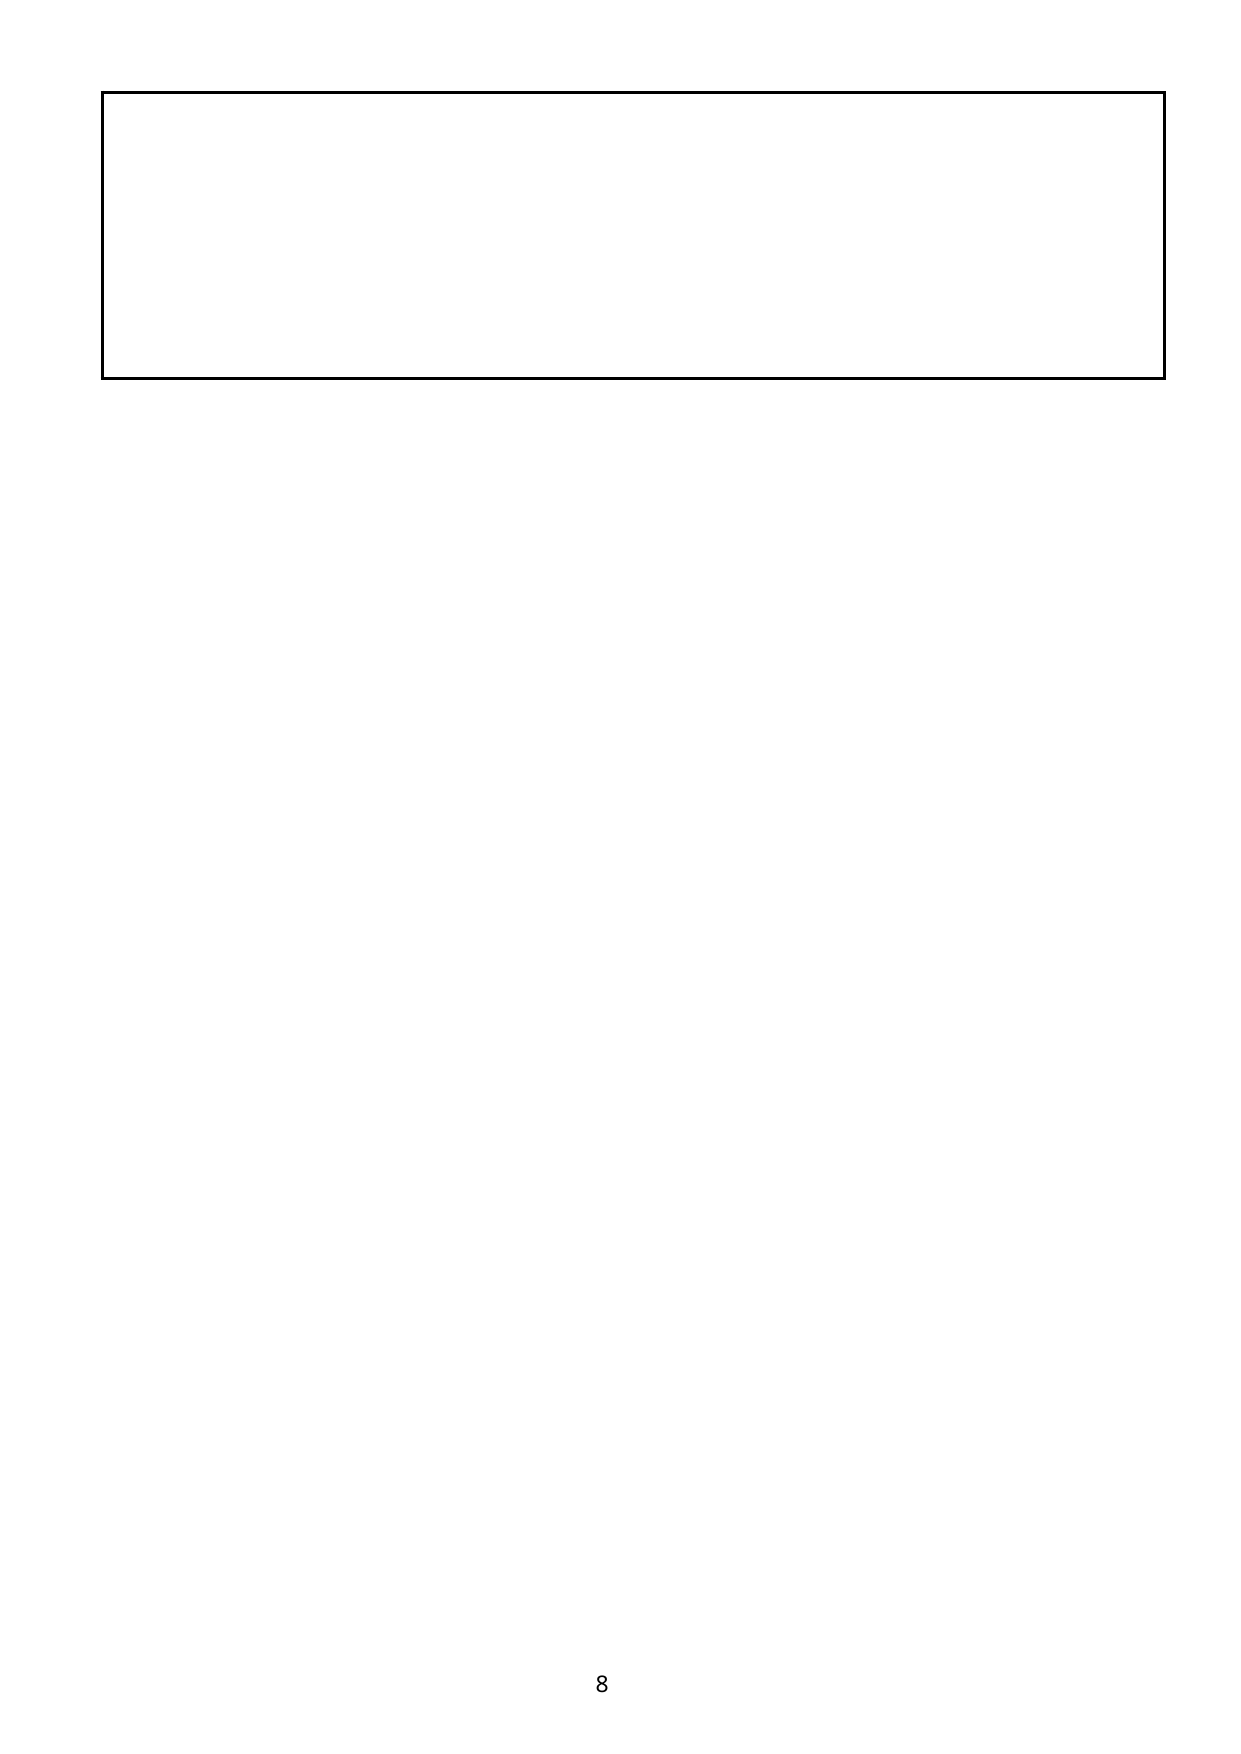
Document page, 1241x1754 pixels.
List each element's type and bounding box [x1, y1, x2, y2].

table_cell [104, 94, 1163, 377]
